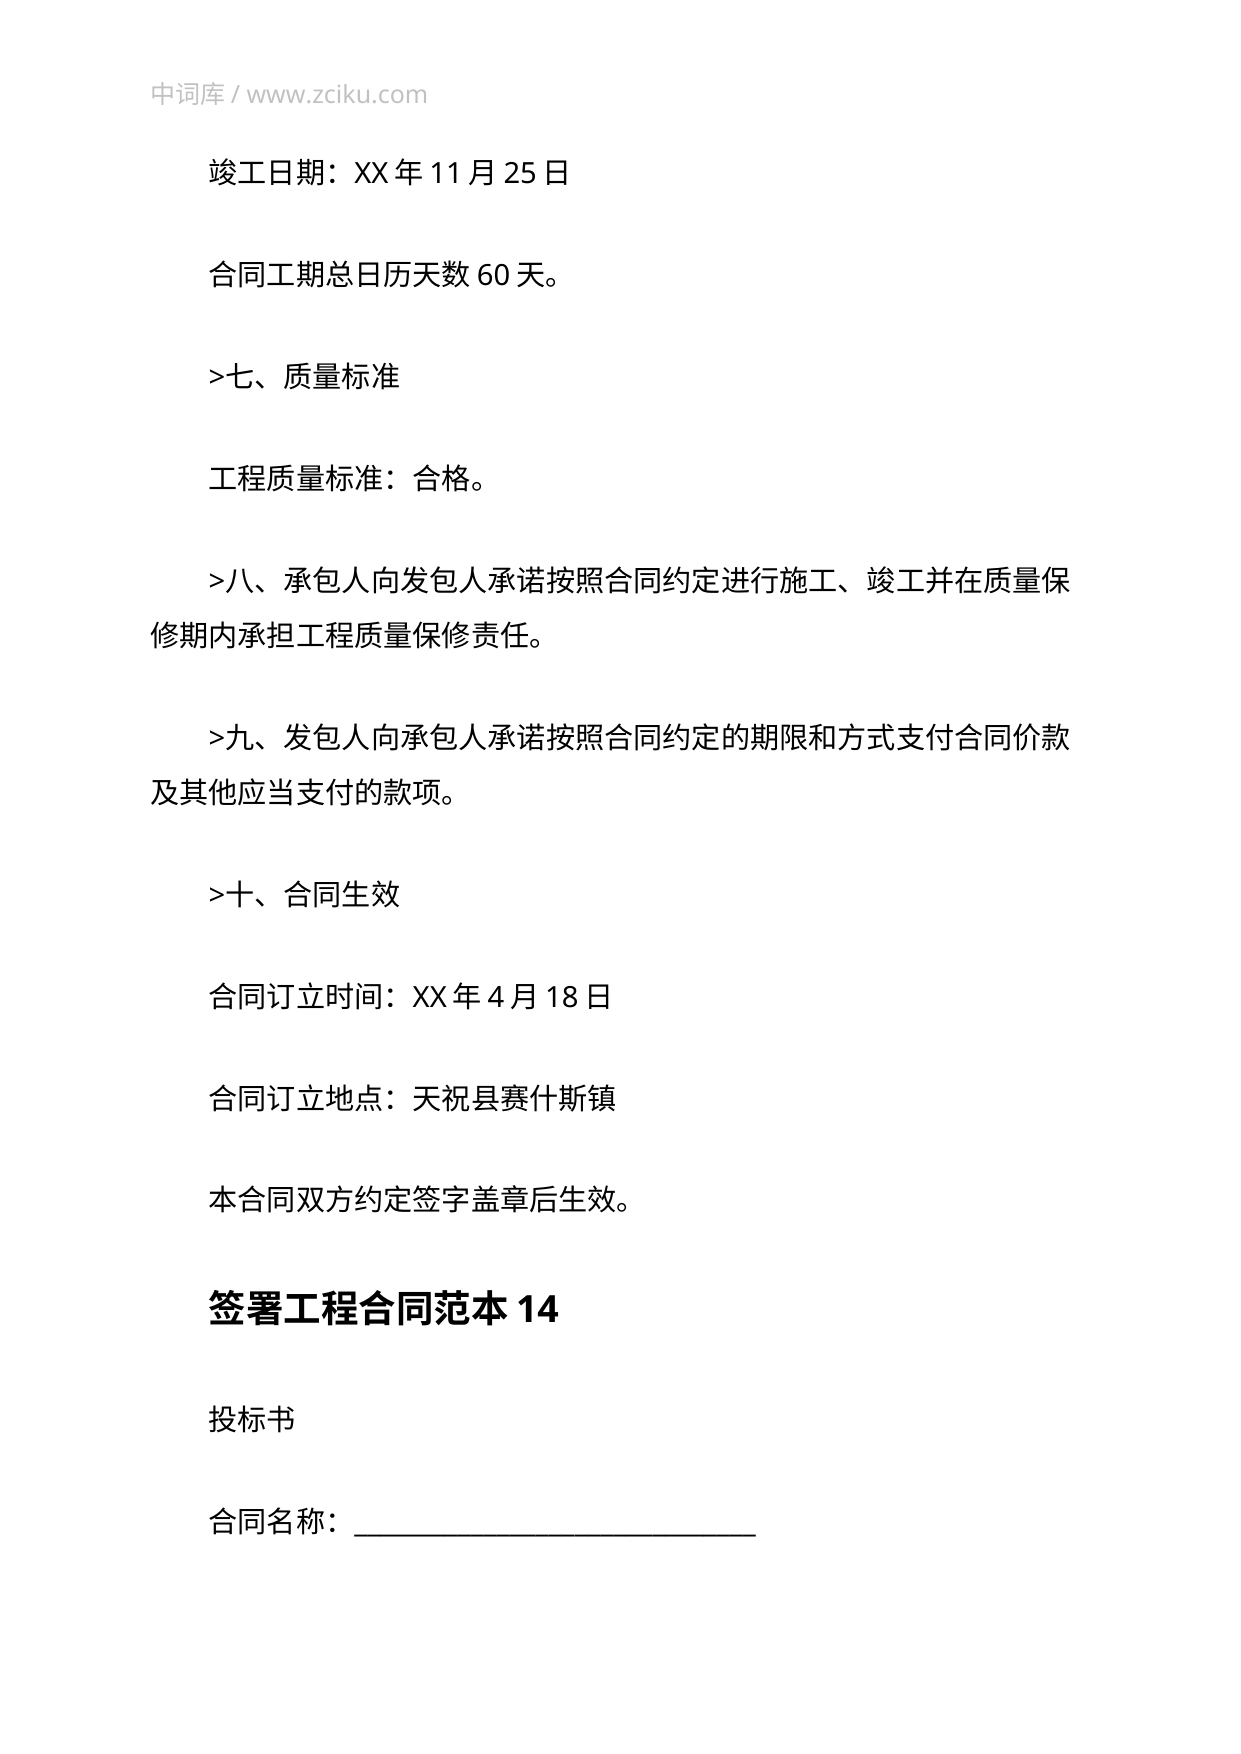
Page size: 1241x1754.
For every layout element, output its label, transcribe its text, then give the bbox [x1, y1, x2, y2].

text >七、质量标准 [150, 354, 1090, 396]
text 合同订立时间：XX年4月18日 [150, 973, 1090, 1016]
text 合同名称：_______________________________ [150, 1498, 1090, 1541]
text >十、合同生效 [150, 871, 1090, 914]
text >九、发包人向承包人承诺按照合同约定的期限和方式支付合同价款及其他应当支付的款项。 [150, 714, 1090, 812]
text 签署工程合同范本14 [150, 1279, 1090, 1333]
text 本合同双方约定签字盖章后生效。 [150, 1177, 1090, 1219]
text 工程质量标准：合格。 [150, 456, 1090, 498]
text 合同订立地点：天祝县赛什斯镇 [150, 1075, 1090, 1117]
text 合同工期总日历天数60天。 [150, 252, 1090, 294]
text 投标书 [150, 1396, 1090, 1439]
text 竣工日期：XX年11月25日 [150, 150, 1090, 192]
text >八、承包人向发包人承诺按照合同约定进行施工、竣工并在质量保修期内承担工程质量保修责任。 [150, 558, 1090, 655]
